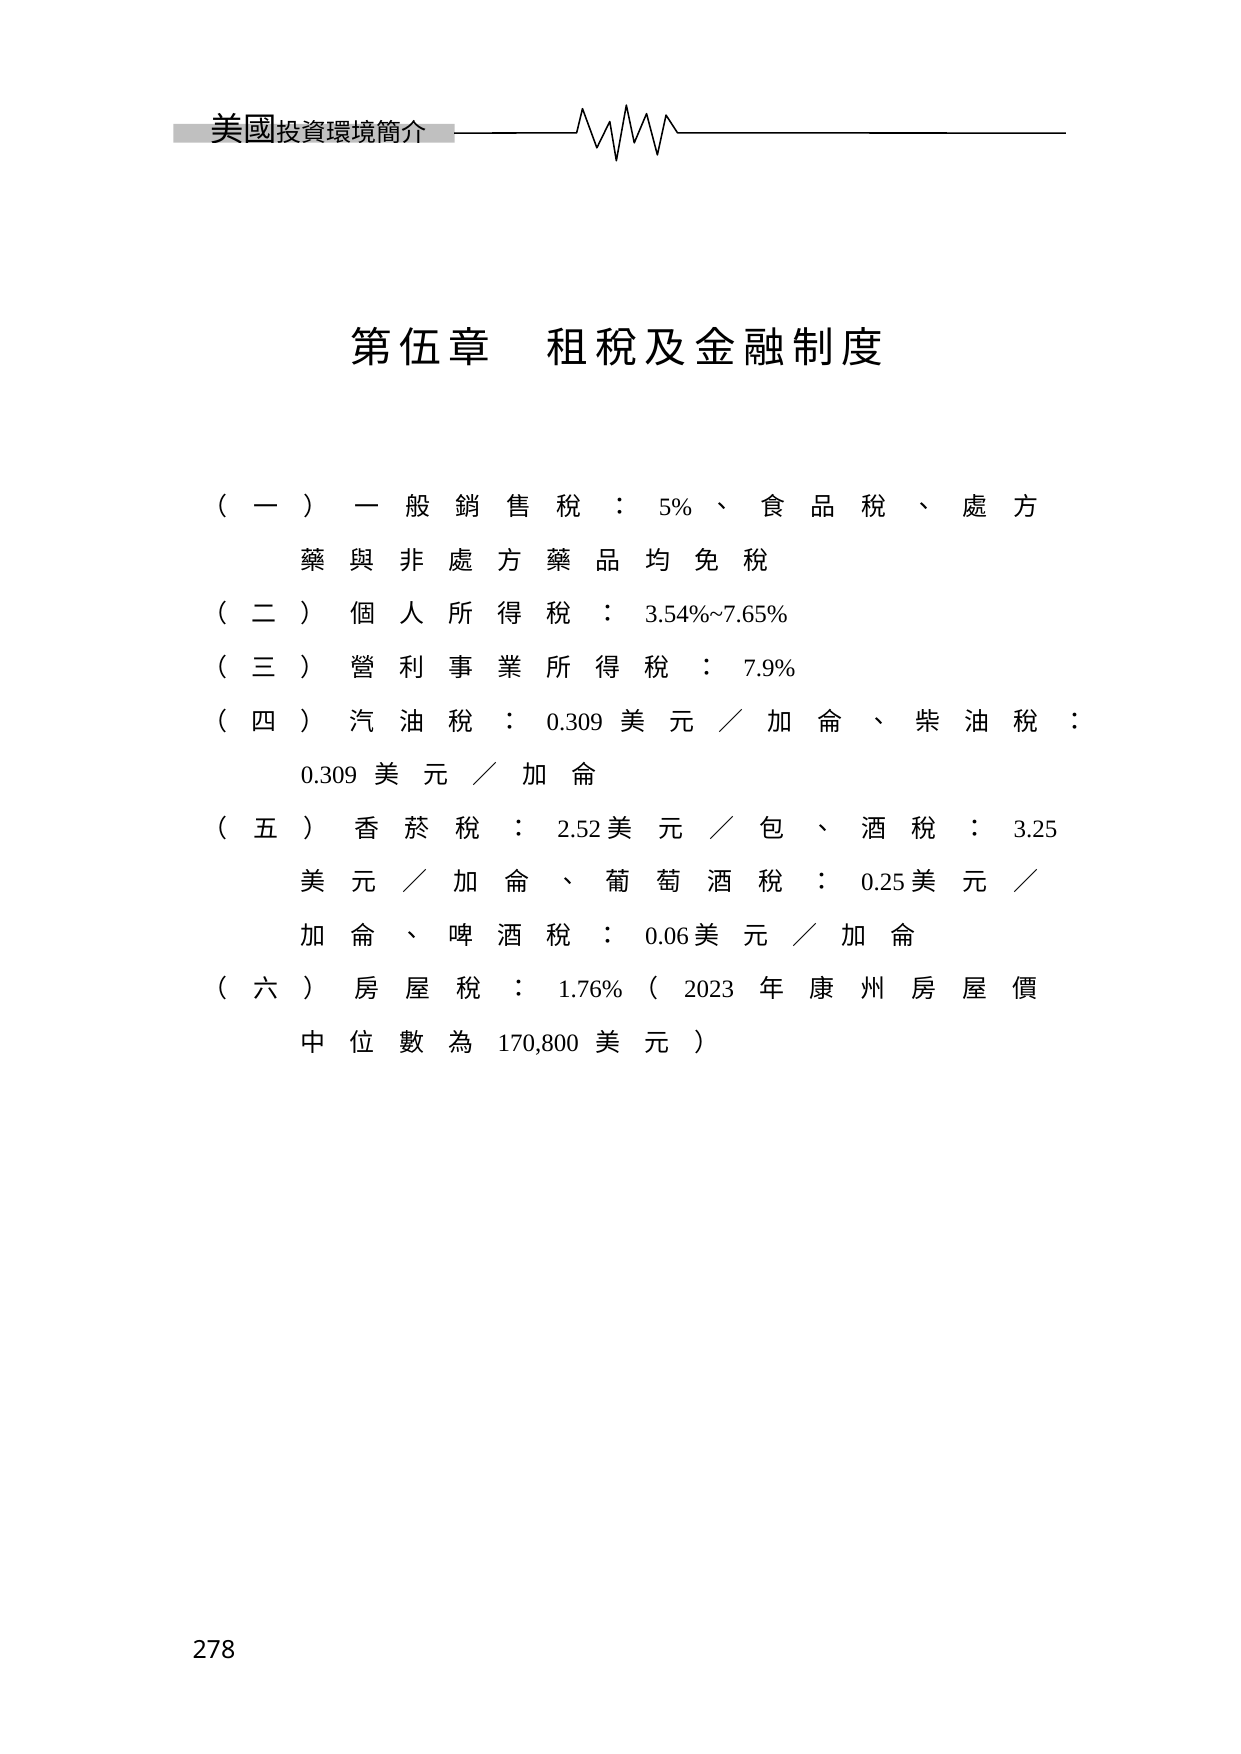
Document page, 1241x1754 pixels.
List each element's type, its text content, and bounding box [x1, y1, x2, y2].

text （二）個人所得稅：3.54%~7.65% [202, 585, 1063, 639]
text （六）房屋稅：1.76%（2023年康州房屋價中位數為170,800美元） [202, 960, 1063, 1067]
text 第伍章 租稅及金融制度 [178, 291, 1063, 398]
text （一）一般銷售稅：5%、食品稅、處方藥與非處方藥品均免稅 [202, 478, 1063, 585]
text （三）營利事業所得稅：7.9% [202, 639, 1063, 692]
text （五）香菸稅：2.52美元／包、酒稅：3.25美元／加侖、葡萄酒稅：0.25美元／加侖、啤酒稅：0.06美元／加侖 [202, 799, 1063, 960]
text （四）汽油稅：0.309美元／加侖、柴油稅：0.309美元／加侖 [202, 692, 1063, 799]
